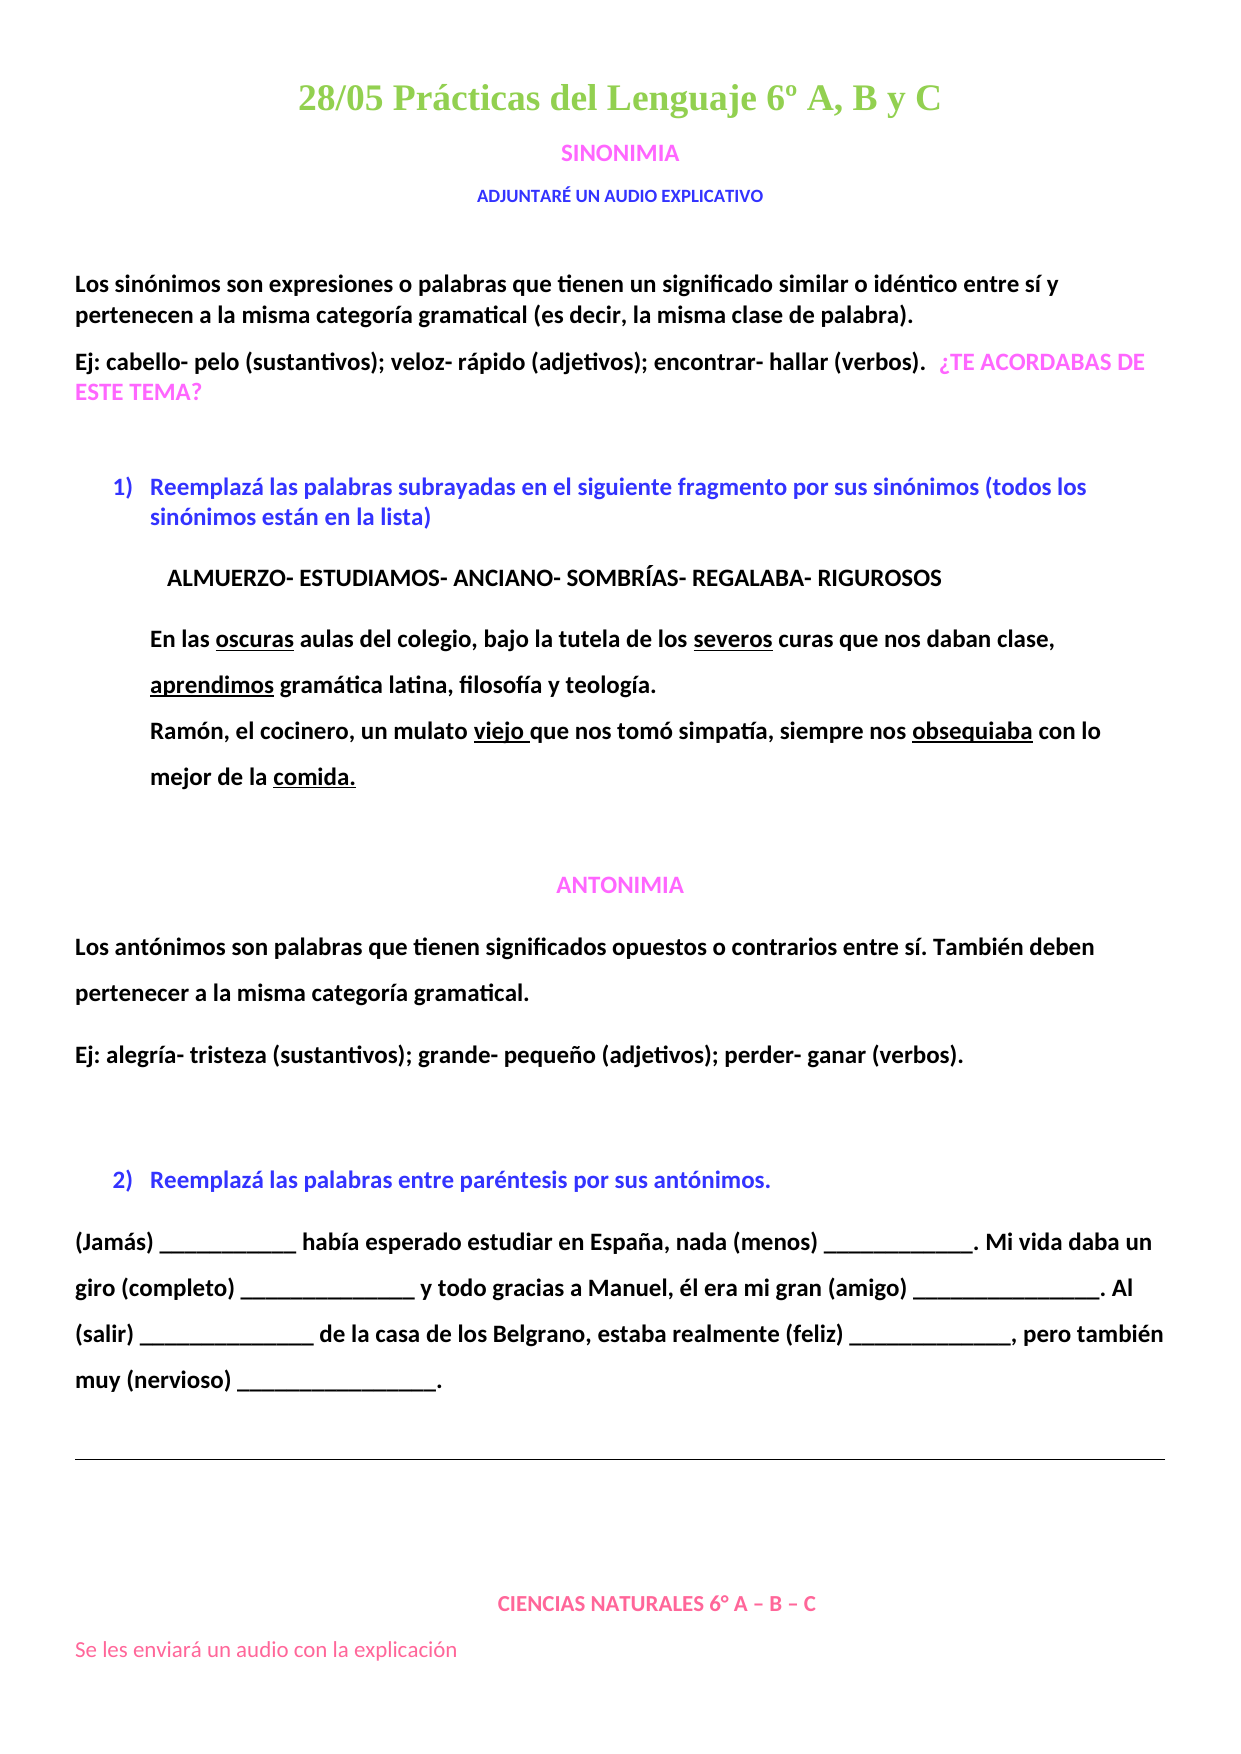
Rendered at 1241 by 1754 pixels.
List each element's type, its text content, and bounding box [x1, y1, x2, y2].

text (Jamás) ___________ había esperado estudiar en España, nada (menos) ____________. Mi vida daba un giro (completo) ______________ y todo gracias a Manuel, él era mi gran (amigo) _______________. Al (salir) ______________ de la casa de los Belgrano, estaba realmente (feliz) _____________, pero también muy (nervioso) ________________. [75, 1227, 1165, 1394]
text Se les enviará un audio con la explicación [75, 1635, 1165, 1663]
list Reemplazá las palabras subrayadas en el siguiente fragmento por sus sinónimos (todos los sinónimos están en la lista) [112, 471, 1165, 532]
list En las oscuras aulas del colegio, bajo la tutela de los severos curas que nos daban clase, aprendimos gramática latina, filosofía y teología. [150, 623, 1165, 700]
text CIENCIAS NATURALES 6° A – B – C [75, 1589, 1165, 1617]
text ADJUNTARÉ UN AUDIO EXPLICATIVO [75, 184, 1165, 207]
list Reemplazá las palabras entre paréntesis por sus antónimos. [112, 1164, 1165, 1195]
text Los antónimos son palabras que tienen significados opuestos o contrarios entre sí. También deben pertenecer a la misma categoría gramatical. [75, 931, 1165, 1007]
text Ej: alegría- tristeza (sustantivos); grande- pequeño (adjetivos); perder- ganar (verbos). [75, 1039, 1165, 1070]
text ANTONIMIA [75, 869, 1165, 899]
list Ramón, el cocinero, un mulato viejo que nos tomó simpatía, siempre nos obsequiaba con lo mejor de la comida. [150, 715, 1165, 791]
text Ej: cabello- pelo (sustantivos); veloz- rápido (adjetivos); encontrar- hallar (verbos). ¿TE ACORDABAS DE ESTE TEMA? [75, 346, 1165, 407]
text 28/05 Prácticas del Lenguaje 6º A, B y C [75, 75, 1165, 118]
text Los sinónimos son expresiones o palabras que tienen un significado similar o idéntico entre sí y pertenecen a la misma categoría gramatical (es decir, la misma clase de palabra). [75, 268, 1165, 329]
list ALMUERZO- ESTUDIAMOS- ANCIANO- SOMBRÍAS- REGALABA- RIGUROSOS [150, 562, 1165, 593]
text SINONIMIA [75, 137, 1165, 167]
